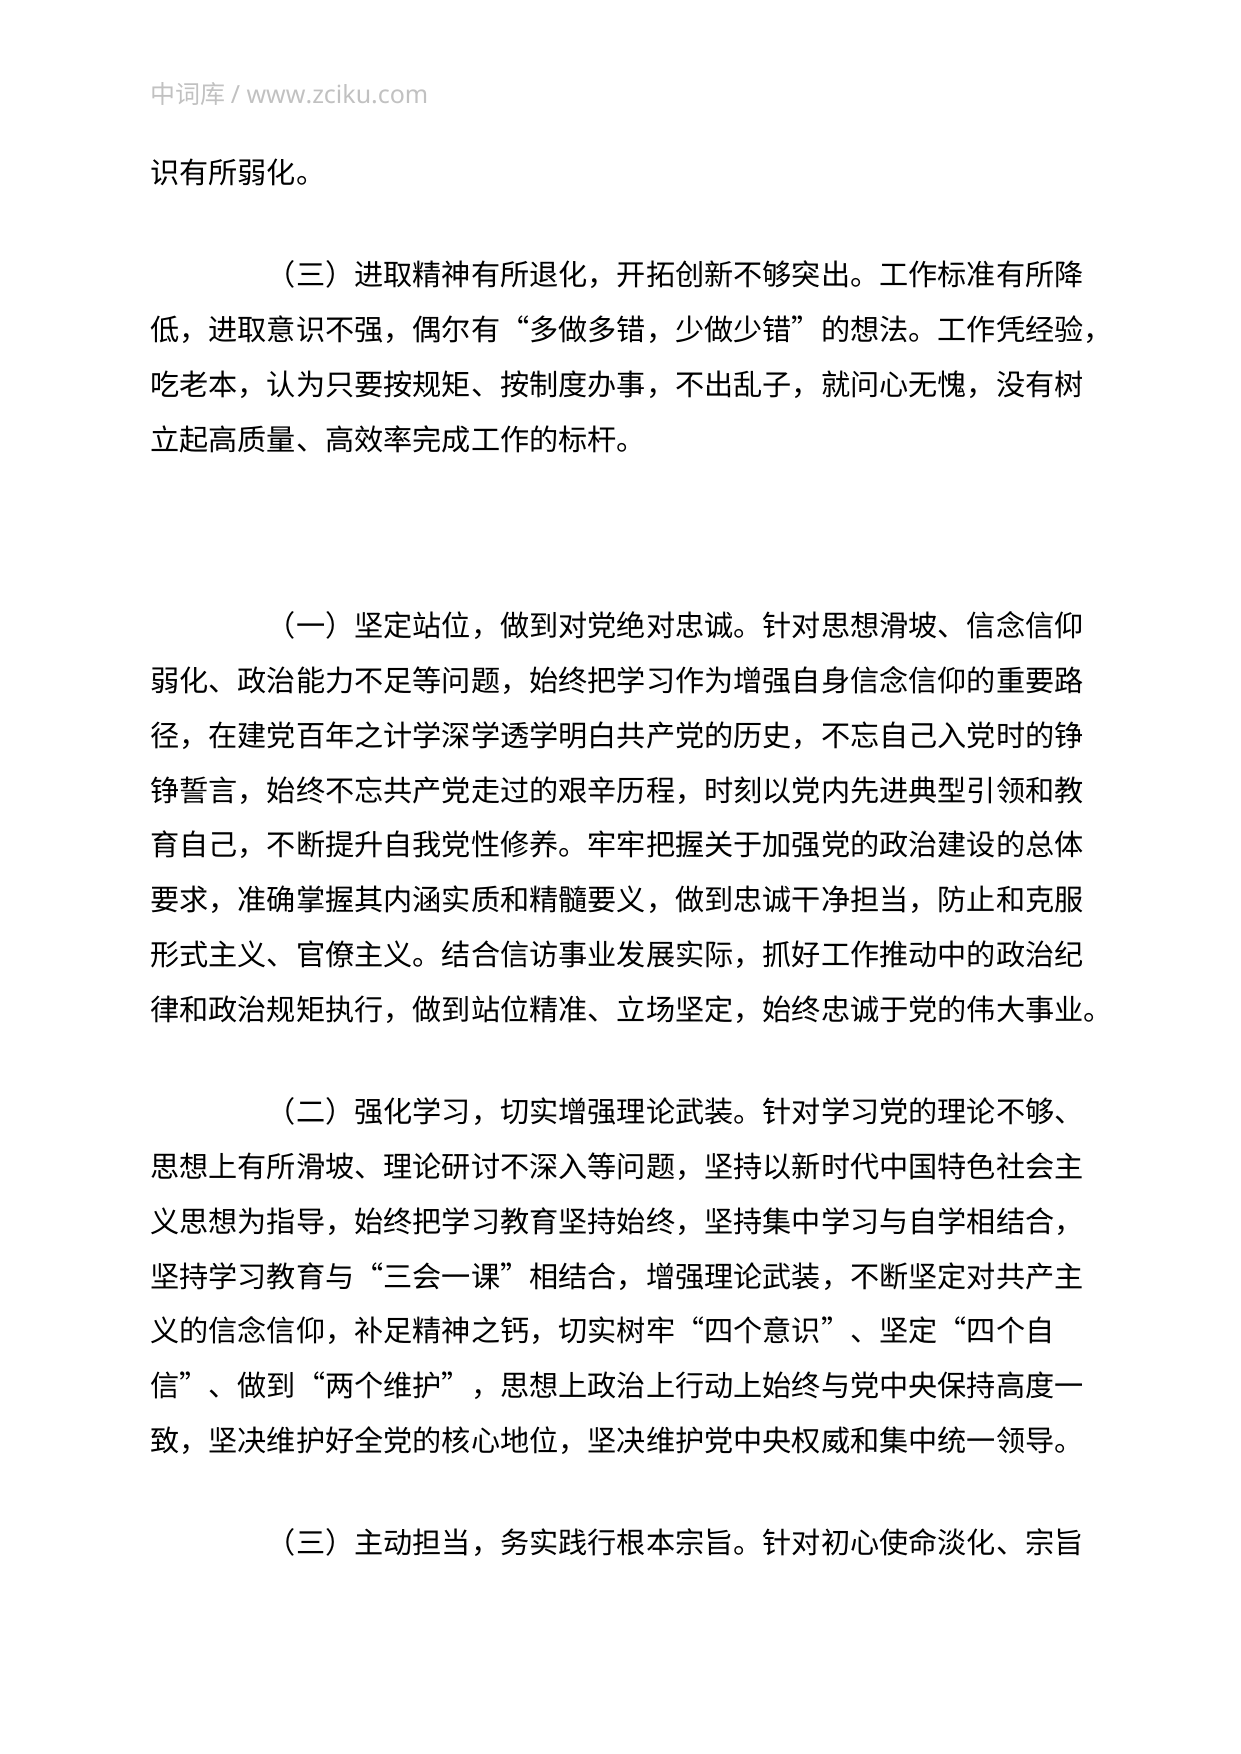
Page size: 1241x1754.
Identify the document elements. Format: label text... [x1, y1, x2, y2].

text （一）坚定站位，做到对党绝对忠诚。针对思想滑坡、信念信仰弱化、政治能力不足等问题，始终把学习作为增强自身信念信仰的重要路径，在建党百年之计学深学透学明白共产党的历史，不忘自己入党时的铮铮誓言，始终不忘共产党走过的艰辛历程，时刻以党内先进典型引领和教育自己，不断提升自我党性修养。牢牢把握关于加强党的政治建设的总体要求，准确掌握其内涵实质和精髓要义，做到忠诚干净担当，防止和克服形式主义、官僚主义。结合信访事业发展实际，抓好工作推动中的政治纪律和政治规矩执行，做到站位精准、立场坚定，始终忠诚于党的伟大事业。 [150, 602, 1090, 1029]
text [150, 150, 1090, 192]
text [150, 1519, 1090, 1562]
text （二）强化学习，切实增强理论武装。针对学习党的理论不够、思想上有所滑坡、理论研讨不深入等问题，坚持以新时代中国特色社会主义思想为指导，始终把学习教育坚持始终，坚持集中学习与自学相结合，坚持学习教育与“三会一课”相结合，增强理论武装，不断坚定对共产主义的信念信仰，补足精神之钙，切实树牢“四个意识”、坚定“四个自信”、做到“两个维护”，思想上政治上行动上始终与党中央保持高度一致，坚决维护好全党的核心地位，坚决维护党中央权威和集中统一领导。 [150, 1088, 1090, 1460]
text （三）进取精神有所退化，开拓创新不够突出。工作标准有所降低，进取意识不强，偶尔有“多做多错，少做少错”的想法。工作凭经验，吃老本，认为只要按规矩、按制度办事，不出乱子，就问心无愧，没有树立起高质量、高效率完成工作的标杆。 [150, 252, 1090, 459]
